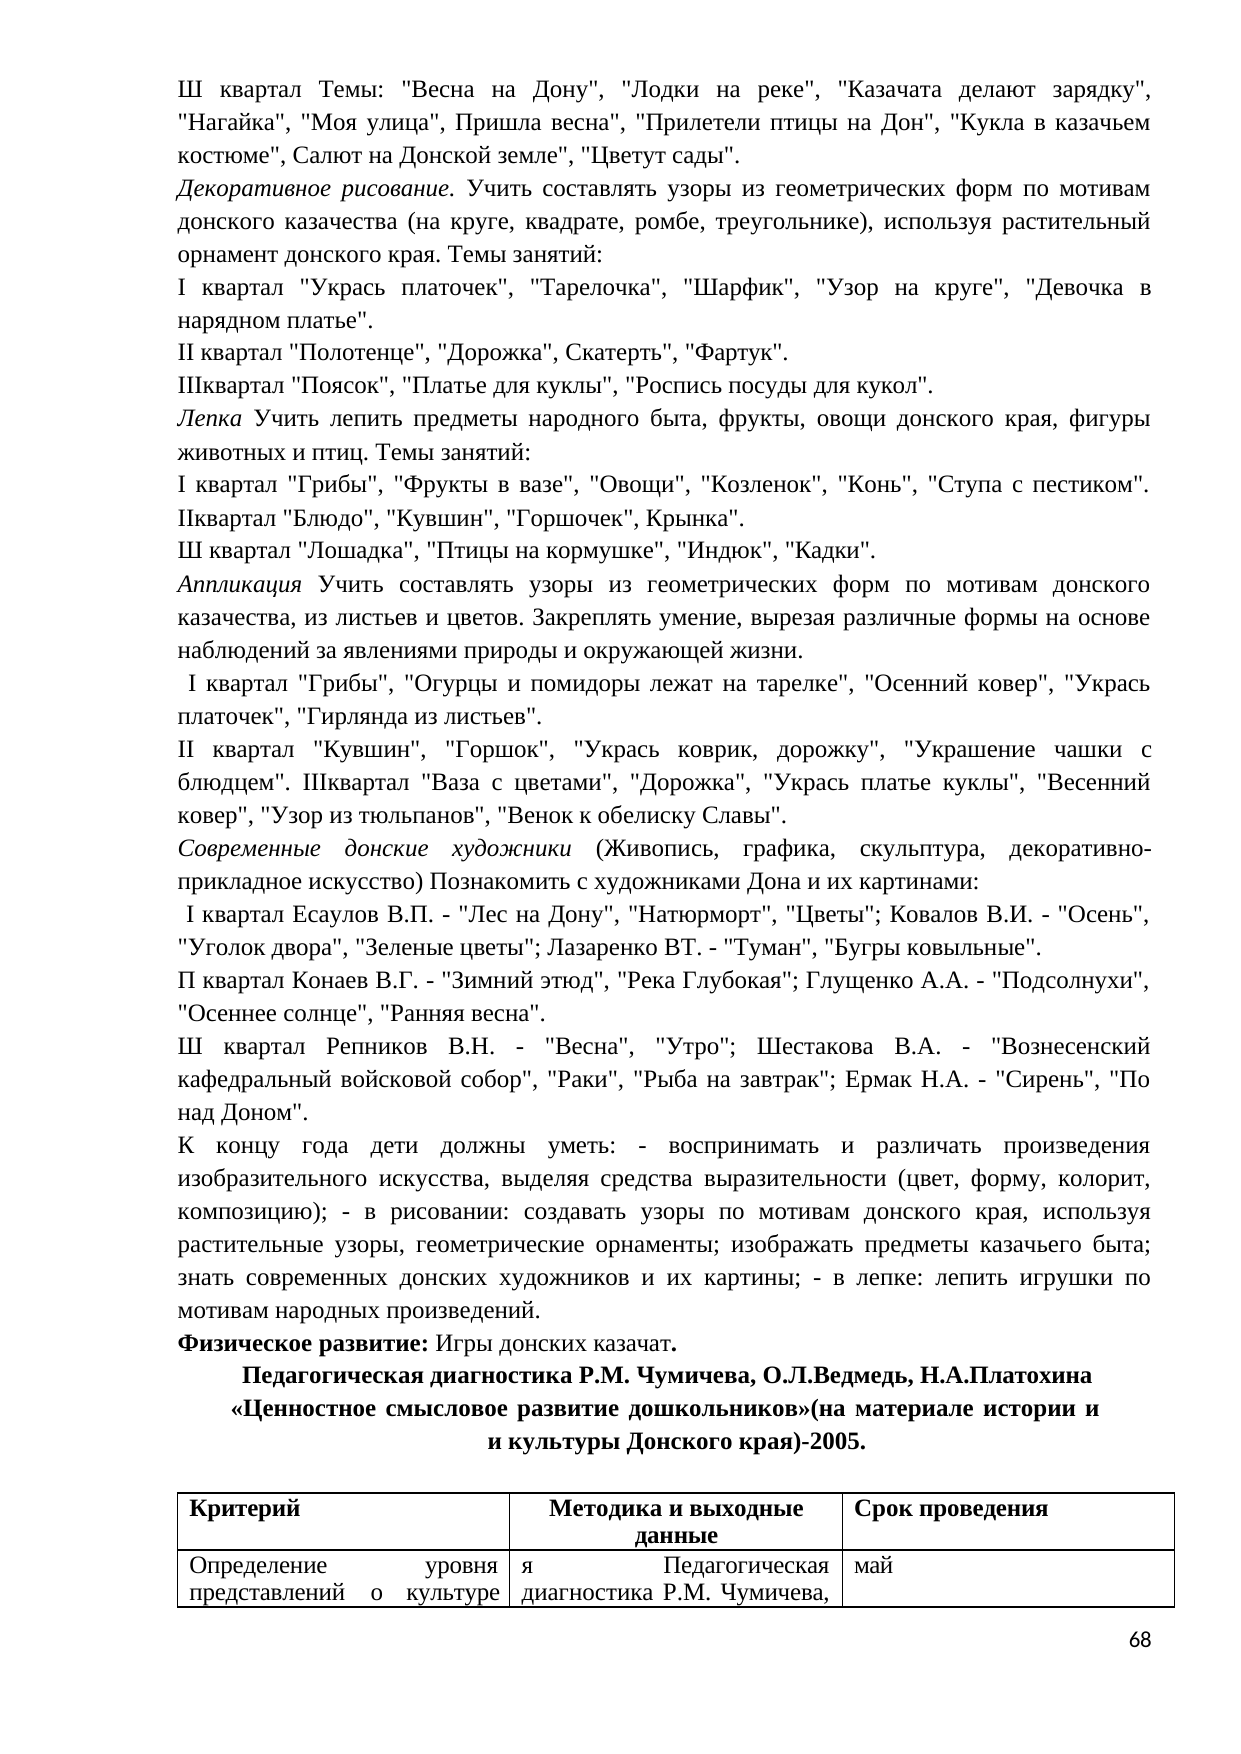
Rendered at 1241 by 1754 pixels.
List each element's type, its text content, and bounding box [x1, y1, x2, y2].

text I квартал Есаулов В.П. - "Лес на Дону", "Натюрморт", "Цветы"; Ковалов В.И. - "Осень", "Уголок двора", "Зеленые цветы"; Лазаренко ВТ. - "Туман", "Бугры ковыльные". [177, 899, 1151, 961]
text IIIквартал "Поясок", "Платье для куклы", "Роспись посуды для кукол". [177, 371, 1186, 399]
text Физическое развитие: Игры донских казачат. [177, 1328, 1186, 1357]
subtitle Педагогическая диагностика Р.М. Чумичева, О.Л.Ведмедь, Н.А.Платохина [242, 1360, 1186, 1389]
text I квартал "Укрась платочек", "Тарелочка", "Шарфик", "Узор на круге", "Девочка в нарядном платье". [177, 272, 1152, 334]
text П квартал Конаев В.Г. - "Зимний этюд", "Река Глубокая"; Глущенко А.А. - "Подсолнухи", "Осеннее солнце", "Ранняя весна". [177, 965, 1151, 1027]
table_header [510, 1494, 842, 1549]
text Современные донские художники (Живопись, графика, скульптура, декоративно- прикладное искусство) Познакомить с художниками Дона и их картинами: [177, 833, 1152, 894]
text I квартал "Грибы", "Огурцы и помидоры лежат на тарелке", "Осенний ковер", "Укрась платочек", "Гирлянда из листьев". [177, 668, 1151, 729]
text Декоративное рисование. Учить составлять узоры из геометрических форм по мотивам донского казачества (на круге, квадрате, ромбе, треугольнике), используя растительный орнамент донского края. Темы занятий: [177, 173, 1152, 268]
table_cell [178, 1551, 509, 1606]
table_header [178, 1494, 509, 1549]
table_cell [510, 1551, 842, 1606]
text II квартал "Кувшин", "Горшок", "Укрась коврик, дорожку", "Украшение чашки с блюдцем". IIIквартал "Ваза с цветами", "Дорожка", "Укрась платье куклы", "Весенний ковер", "Узор из тюльпанов", "Венок к обелиску Славы". [177, 734, 1152, 828]
text Ш квартал "Лошадка", "Птицы на кормушке", "Индюк", "Кадки". [177, 536, 1186, 564]
text Аппликация Учить составлять узоры из геометрических форм по мотивам донского казачества, из листьев и цветов. Закреплять умение, вырезая различные формы на основе наблюдений за явлениями природы и окружающей жизни. [177, 569, 1151, 663]
text Ш квартал Темы: "Весна на Дону", "Лодки на реке", "Казачата делают зарядку", "Нагайка", "Моя улица", Пришла весна", "Прилетели птицы на Дон", "Кукла в казачьем костюме", Салют на Донской земле", "Цветут сады". [177, 74, 1151, 168]
text Лепка Учить лепить предметы народного быта, фрукты, овощи донского края, фигуры животных и птиц. Темы занятий: [177, 403, 1151, 465]
text «Ценностное смысловое развитие дошкольников»(на материале истории и и культуры Донского края)-2005. [230, 1393, 1099, 1455]
text I квартал "Грибы", "Фрукты в вазе", "Овощи", "Козленок", "Конь", "Ступа с пестиком". IIквартал "Блюдо", "Кувшин", "Горшочек", Крынка". [177, 469, 1151, 531]
text II квартал "Полотенце", "Дорожка", Скатерть", "Фартук". [177, 338, 1186, 367]
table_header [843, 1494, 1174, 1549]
text К концу года дети должны уметь: - воспринимать и различать произведения изобразительного искусства, выделяя средства выразительности (цвет, форму, колорит, композицию); - в рисовании: создавать узоры по мотивам донского края, используя растительные узоры, геометрические орнаменты; изображать предметы казачьего быта; знать современных донских художников и их картины; - в лепке: лепить игрушки по мотивам народных произведений. [177, 1130, 1152, 1324]
text Ш квартал Репников В.Н. - "Весна", "Утро"; Шестакова В.А. - "Вознесенский кафедральный войсковой собор", "Раки", "Рыба на завтрак"; Ермак Н.А. - "Сирень", "По над Доном". [177, 1031, 1151, 1126]
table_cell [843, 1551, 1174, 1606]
